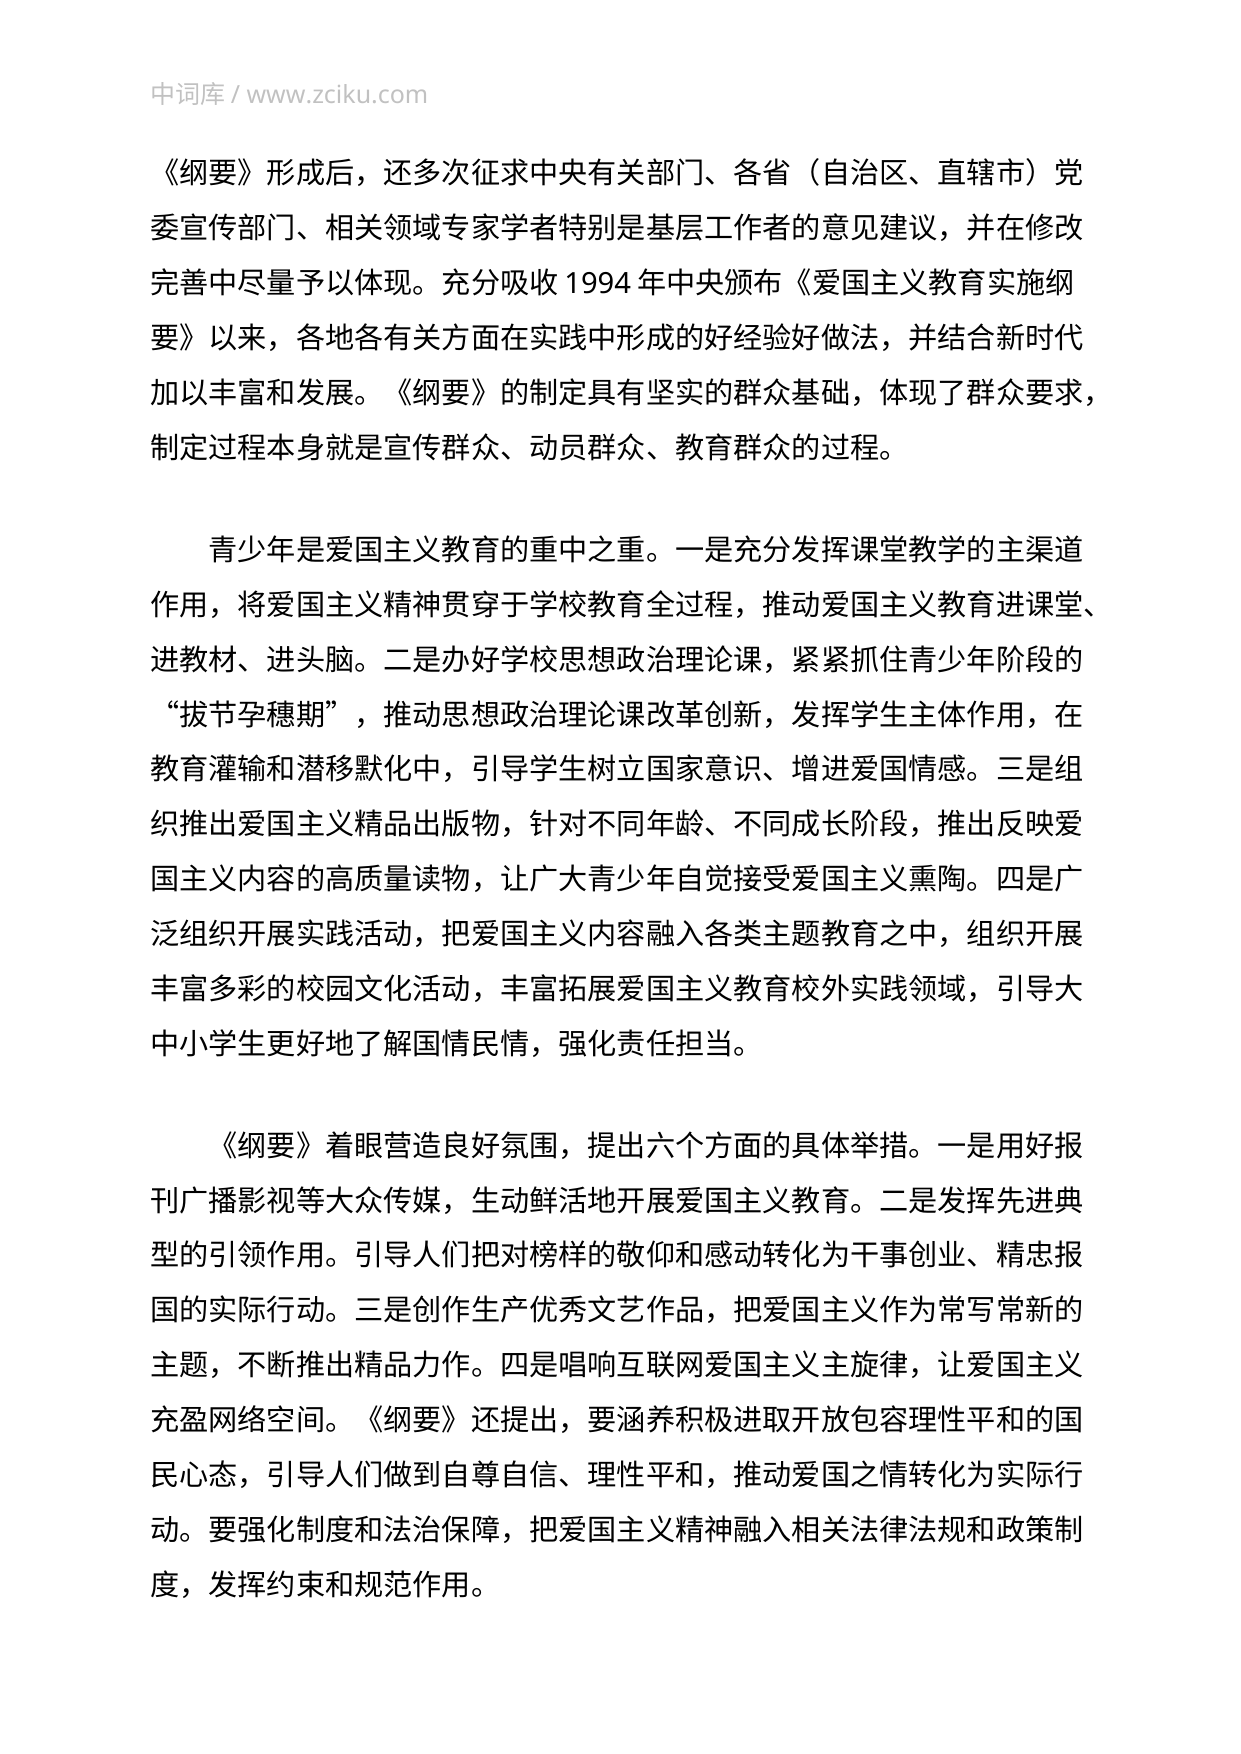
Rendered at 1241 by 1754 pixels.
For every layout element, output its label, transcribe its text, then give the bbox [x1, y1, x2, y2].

text 青少年是爱国主义教育的重中之重。一是充分发挥课堂教学的主渠道作用，将爱国主义精神贯穿于学校教育全过程，推动爱国主义教育进课堂、进教材、进头脑。二是办好学校思想政治理论课，紧紧抓住青少年阶段的“拔节孕穗期”，推动思想政治理论课改革创新，发挥学生主体作用，在教育灌输和潜移默化中，引导学生树立国家意识、增进爱国情感。三是组织推出爱国主义精品出版物，针对不同年龄、不同成长阶段，推出反映爱国主义内容的高质量读物，让广大青少年自觉接受爱国主义熏陶。四是广泛组织开展实践活动，把爱国主义内容融入各类主题教育之中，组织开展丰富多彩的校园文化活动，丰富拓展爱国主义教育校外实践领域，引导大中小学生更好地了解国情民情，强化责任担当。 [150, 526, 1090, 1063]
text 《纲要》着眼营造良好氛围，提出六个方面的具体举措。一是用好报刊广播影视等大众传媒，生动鲜活地开展爱国主义教育。二是发挥先进典型的引领作用。引导人们把对榜样的敬仰和感动转化为干事创业、精忠报国的实际行动。三是创作生产优秀文艺作品，把爱国主义作为常写常新的主题，不断推出精品力作。四是唱响互联网爱国主义主旋律，让爱国主义充盈网络空间。《纲要》还提出，要涵养积极进取开放包容理性平和的国民心态，引导人们做到自尊自信、理性平和，推动爱国之情转化为实际行动。要强化制度和法治保障，把爱国主义精神融入相关法律法规和政策制度，发挥约束和规范作用。 [150, 1122, 1090, 1604]
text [150, 150, 1090, 467]
